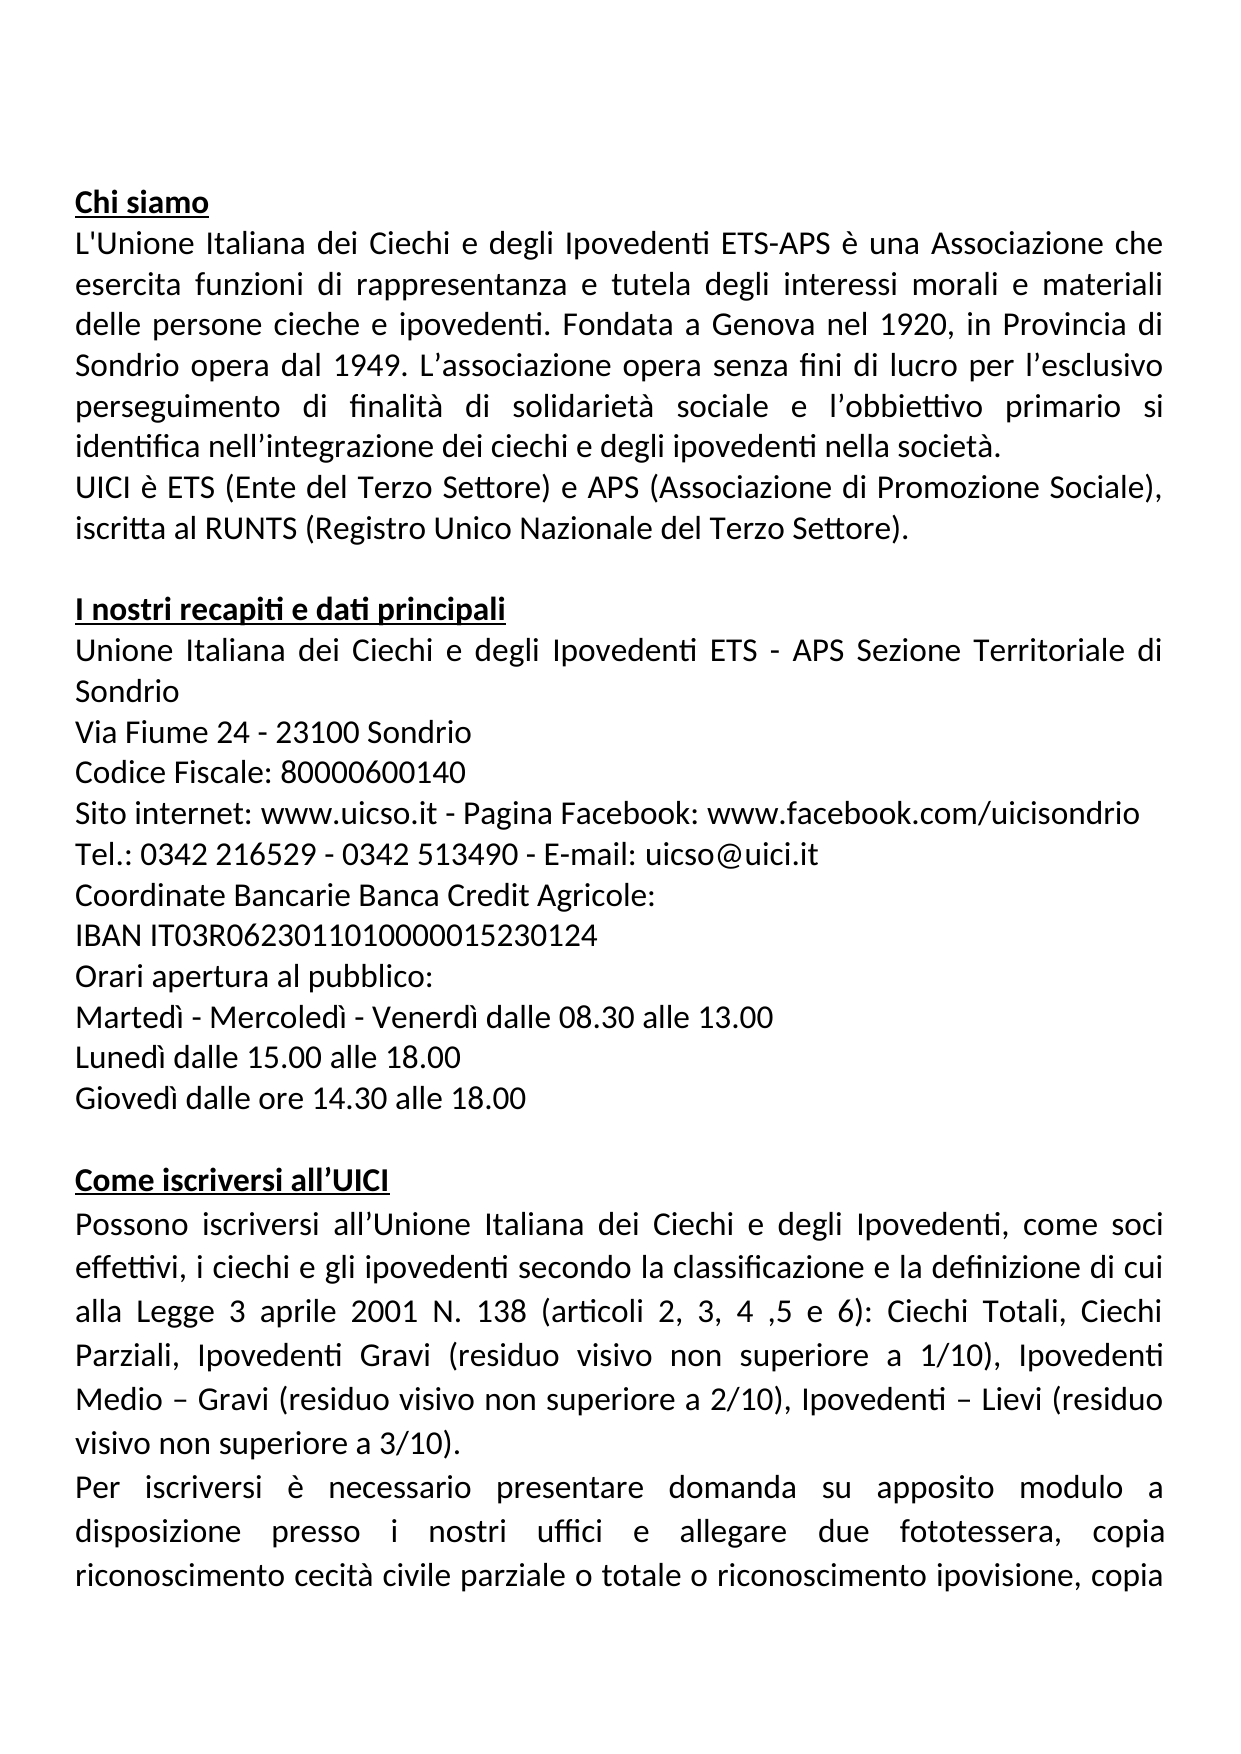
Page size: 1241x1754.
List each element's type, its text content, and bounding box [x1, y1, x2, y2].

text I nostri recapiti e dati principali [75, 588, 1165, 629]
text Codice Fiscale: 80000600140 [75, 751, 1165, 792]
text Martedì - Mercoledì - Venerdì dalle 08.30 alle 13.00 [75, 996, 1165, 1036]
text Chi siamo [75, 181, 1165, 222]
text Possono iscriversi all’Unione Italiana dei Ciechi e degli Ipovedenti, come soci effettivi, i ciechi e gli ipovedenti secondo la classificazione e la definizione di cui alla Legge 3 aprile 2001 N. 138 (articoli 2, 3, 4 ,5 e 6): Ciechi Totali, Ciechi Parziali, Ipovedenti Gravi (residuo visivo non superiore a 1/10), Ipovedenti Medio – Gravi (residuo visivo non superiore a 2/10), Ipovedenti – Lievi (residuo visivo non superiore a 3/10). [75, 1203, 1165, 1463]
text Orari apertura al pubblico: [75, 955, 1165, 996]
text UICI è ETS (Ente del Terzo Settore) e APS (Associazione di Promozione Sociale), iscritta al RUNTS (Registro Unico Nazionale del Terzo Settore). [75, 466, 1165, 548]
text L'Unione Italiana dei Ciechi e degli Ipovedenti ETS-APS è una Associazione che esercita funzioni di rappresentanza e tutela degli interessi morali e materiali delle persone cieche e ipovedenti. Fondata a Genova nel 1920, in Provincia di Sondrio opera dal 1949. L’associazione opera senza fini di lucro per l’esclusivo perseguimento di finalità di solidarietà sociale e l’obbiettivo primario si identifica nell’integrazione dei ciechi e degli ipovedenti nella società. [75, 222, 1165, 466]
text Via Fiume 24 - 23100 Sondrio [75, 711, 1165, 751]
text Sito internet: www.uicso.it - Pagina Facebook: www.facebook.com/uicisondrio [75, 792, 1165, 833]
text Lunedì dalle 15.00 alle 18.00 [75, 1036, 1165, 1077]
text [75, 1466, 1165, 1595]
text Unione Italiana dei Ciechi e degli Ipovedenti ETS - APS Sezione Territoriale di Sondrio [75, 629, 1165, 711]
text IBAN IT03R0623011010000015230124 [75, 914, 1165, 955]
text Come iscriversi all’UICI [75, 1159, 1165, 1199]
text Tel.: 0342 216529 - 0342 513490 - E-mail: uicso@uici.it [75, 833, 1165, 873]
text Giovedì dalle ore 14.30 alle 18.00 [75, 1077, 1165, 1118]
text Coordinate Bancarie Banca Credit Agricole: [75, 873, 1165, 914]
